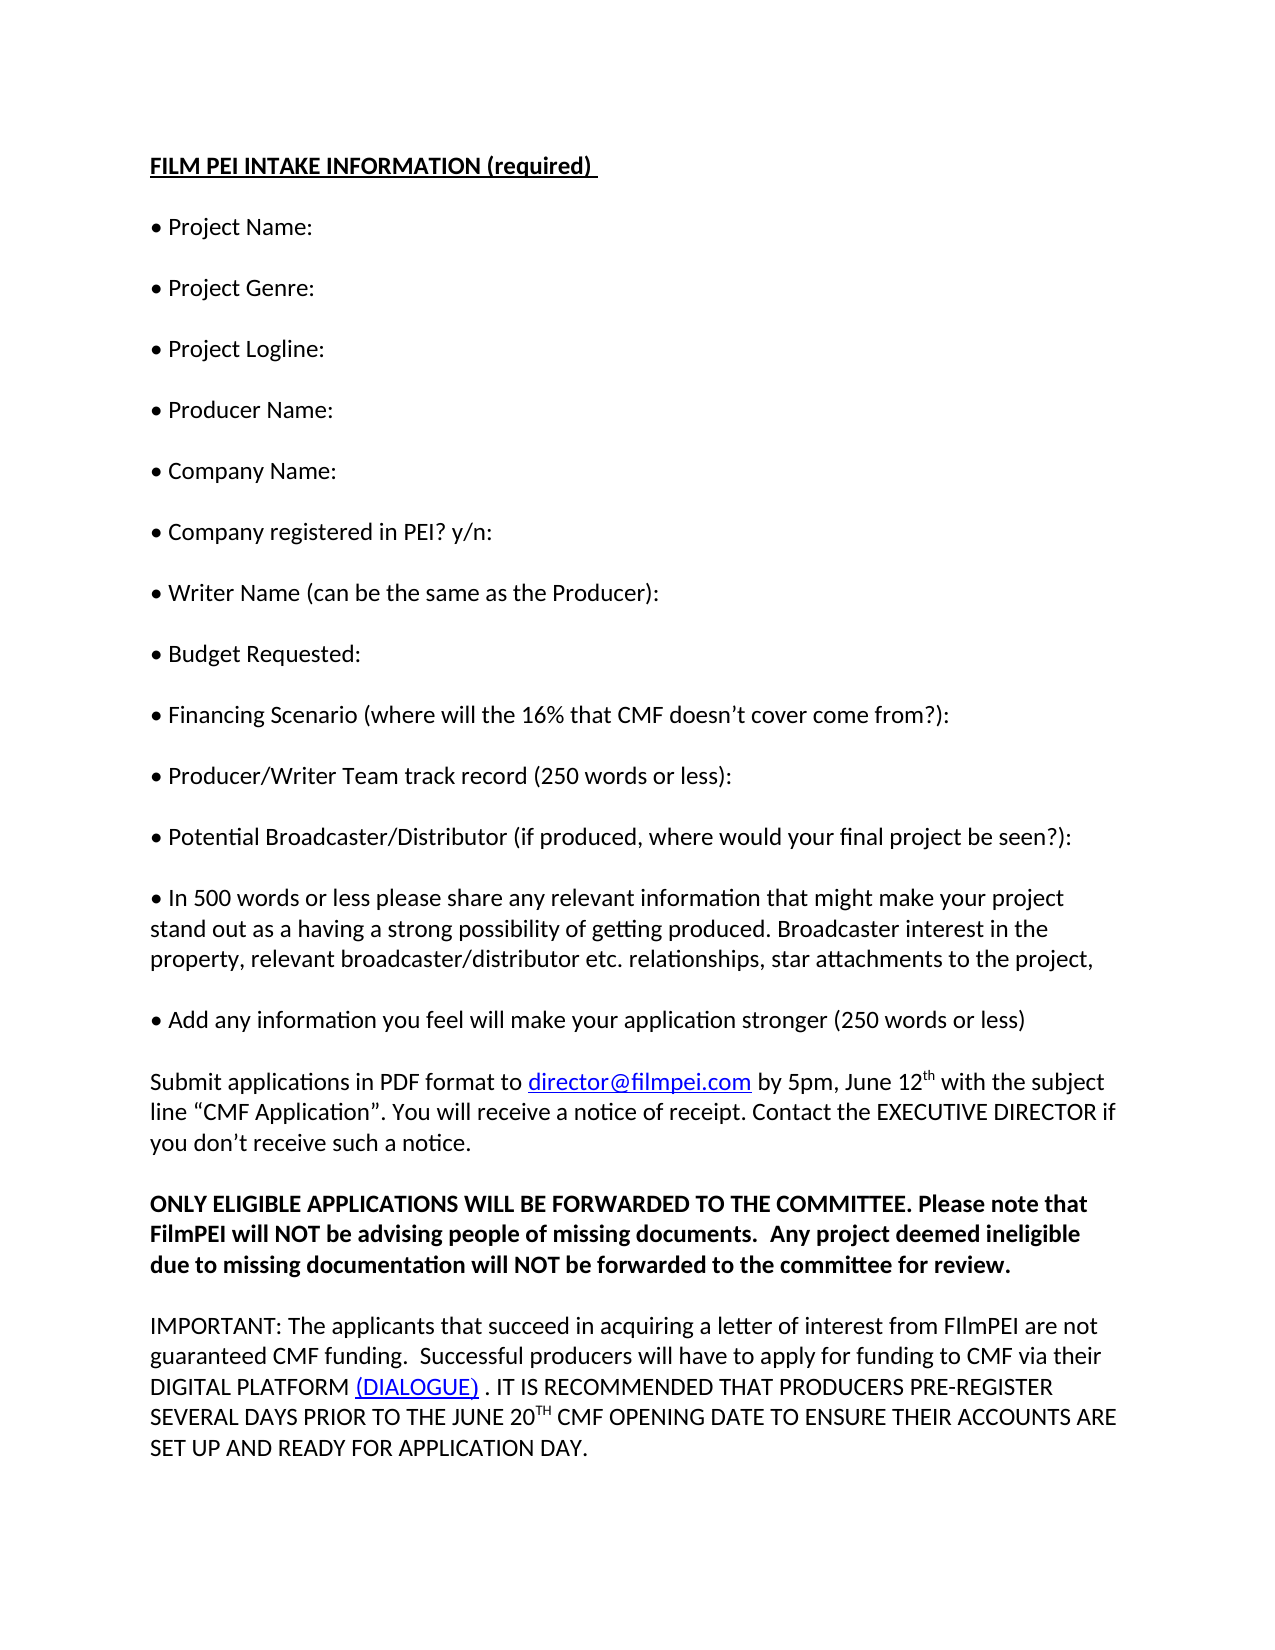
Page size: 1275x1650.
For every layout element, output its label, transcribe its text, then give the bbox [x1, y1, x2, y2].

text • Potential Broadcaster/Distributor (if produced, where would your final project be seen?): [150, 821, 1125, 852]
text • Project Genre: [150, 272, 1125, 303]
text • Project Logline: [150, 333, 1125, 364]
text IMPORTANT: The applicants that succeed in acquiring a letter of interest from FIlmPEI are not guaranteed CMF funding. Successful producers will have to apply for funding to CMF via their DIGITAL PLATFORM (DIALOGUE) . IT IS RECOMMENDED THAT PRODUCERS PRE-REGISTER SEVERAL DAYS PRIOR TO THE JUNE 20TH CMF OPENING DATE TO ENSURE THEIR ACCOUNTS ARE SET UP AND READY FOR APPLICATION DAY. [150, 1310, 1125, 1462]
text ONLY ELIGIBLE APPLICATIONS WILL BE FORWARDED TO THE COMMITTEE. Please note that FilmPEI will NOT be advising people of missing documents. Any project deemed ineligible due to missing documentation will NOT be forwarded to the committee for review. [150, 1188, 1125, 1279]
text • Company registered in PEI? y/n: [150, 516, 1125, 547]
text • Project Name: [150, 211, 1125, 242]
text • Add any information you feel will make your application stronger (250 words or less) [150, 1004, 1125, 1035]
text • In 500 words or less please share any relevant information that might make your project stand out as a having a strong possibility of getting produced. Broadcaster interest in the property, relevant broadcaster/distributor etc. relationships, star attachments to the project, [150, 882, 1125, 974]
text • Financing Scenario (where will the 16% that CMF doesn’t cover come from?): [150, 699, 1125, 730]
text Submit applications in PDF format to director@filmpei.com by 5pm, June 12th with the subject line “CMF Application”. You will receive a notice of receipt. Contact the EXECUTIVE DIRECTOR if you don’t receive such a notice. [150, 1066, 1125, 1157]
text • Writer Name (can be the same as the Producer): [150, 577, 1125, 608]
text • Producer Name: [150, 394, 1125, 425]
text • Budget Requested: [150, 638, 1125, 669]
text • Company Name: [150, 455, 1125, 486]
text • Producer/Writer Team track record (250 words or less): [150, 760, 1125, 791]
text FILM PEI INTAKE INFORMATION (required) [150, 150, 1125, 181]
